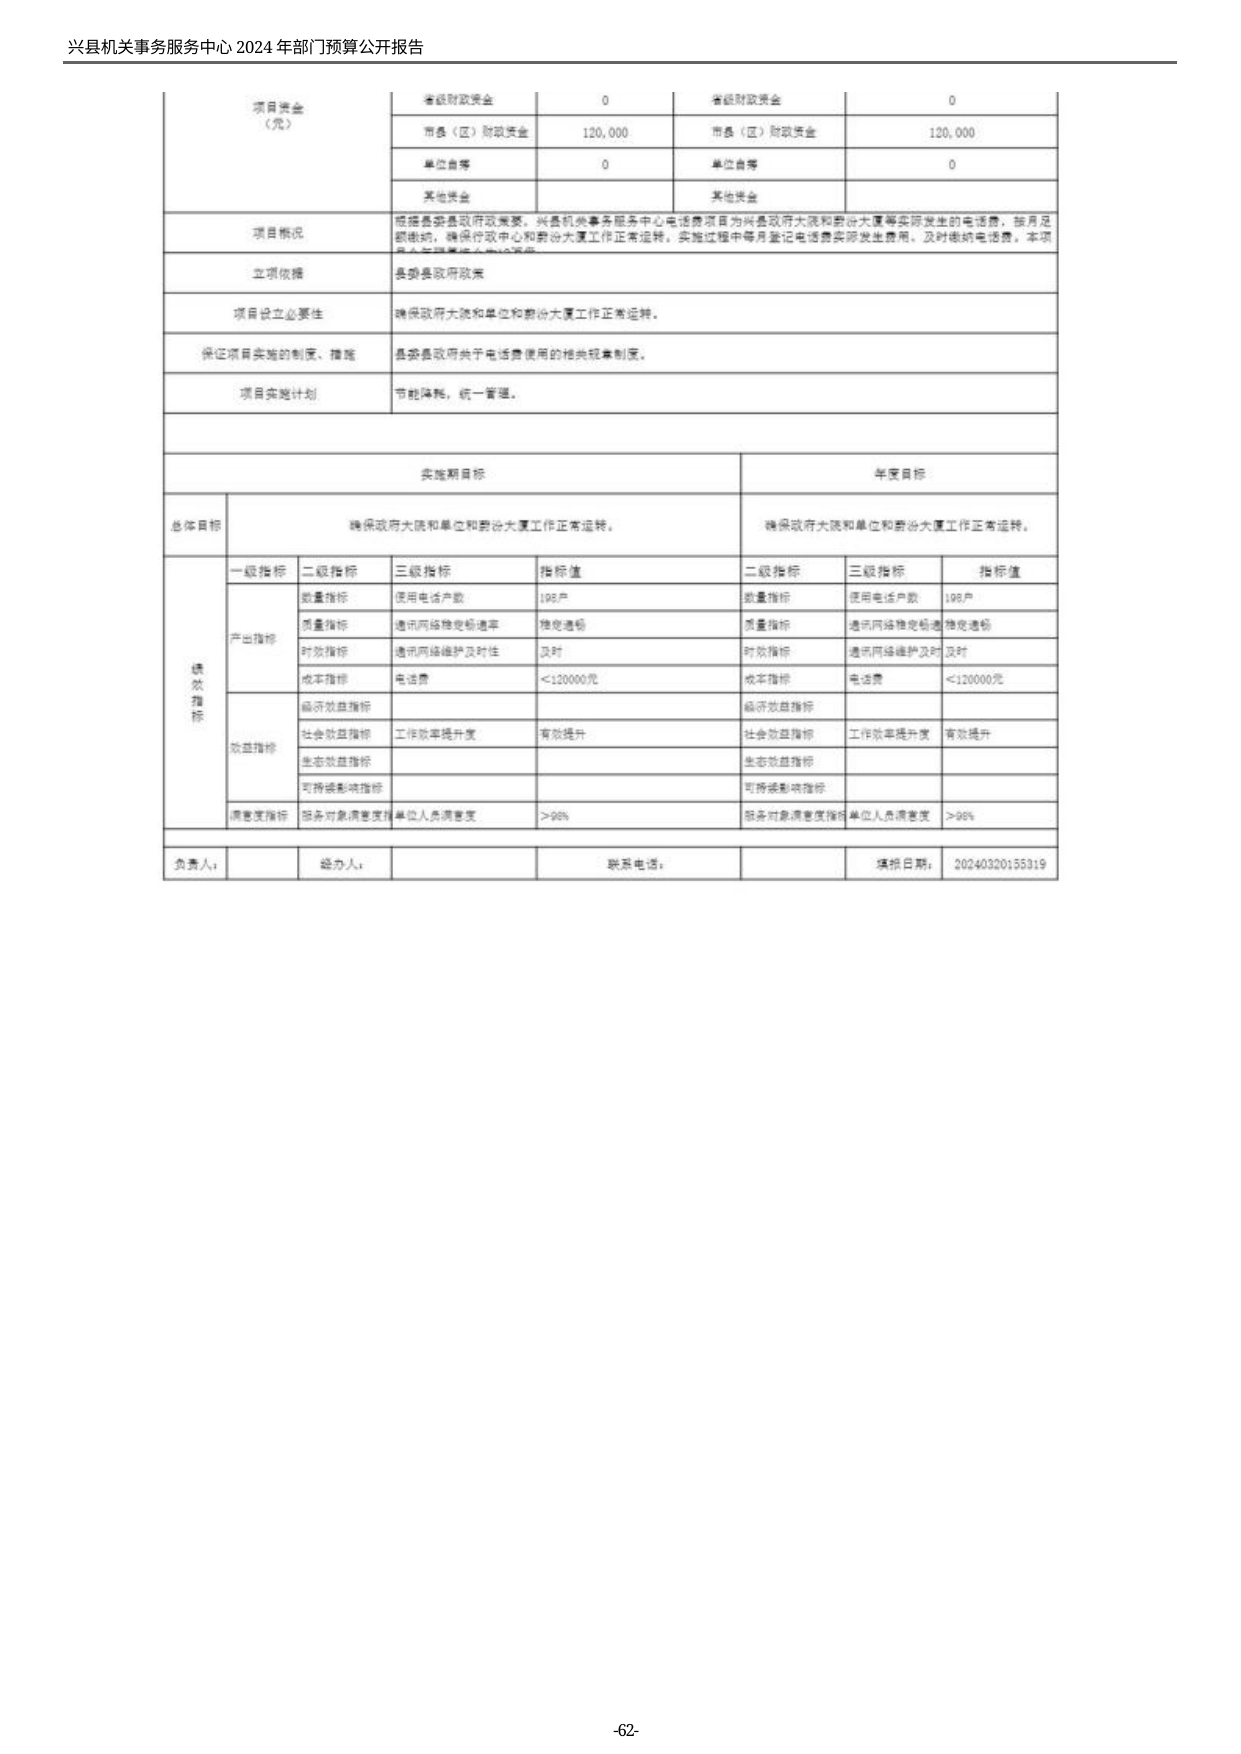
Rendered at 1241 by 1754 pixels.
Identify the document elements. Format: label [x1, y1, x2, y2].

picture [121, 92, 1123, 1234]
